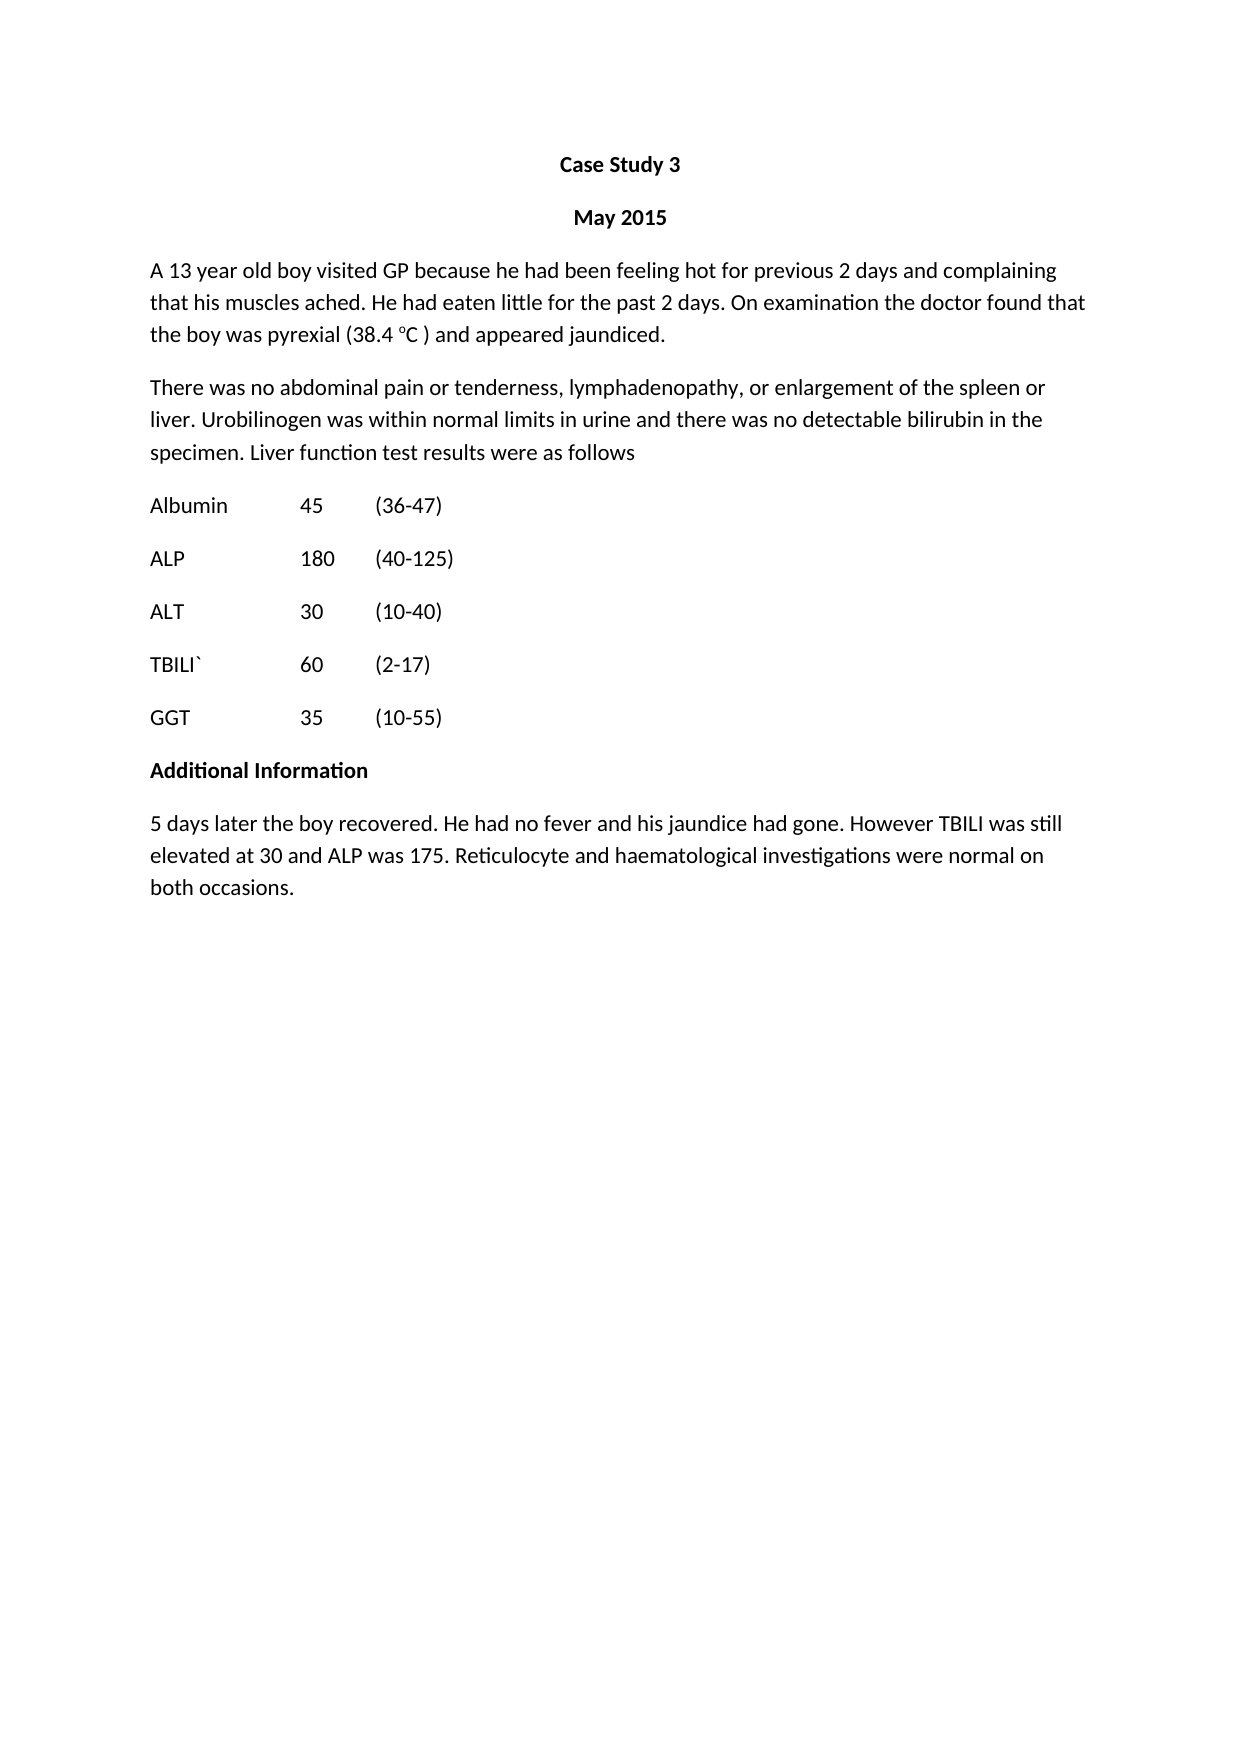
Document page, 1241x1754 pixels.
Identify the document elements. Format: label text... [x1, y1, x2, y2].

text ALP 180 (40-125) [150, 544, 1090, 572]
text There was no abdominal pain or tenderness, lymphadenopathy, or enlargement of the spleen or liver. Urobilinogen was within normal limits in urine and there was no detectable bilirubin in the specimen. Liver function test results were as follows [150, 373, 1090, 466]
text Case Study 3 [150, 150, 1090, 178]
text 30 (10-40) [150, 597, 1090, 625]
text TBILI` 60 (2-17) [150, 650, 1090, 678]
text Additional Information [150, 756, 1090, 784]
text GGT 35 (10-55) [150, 703, 1090, 731]
text A 13 year old boy visited GP because he had been feeling hot for previous 2 days and complaining that his muscles ached. He had eaten little for the past 2 days. On examination the doctor found that the boy was pyrexial (38.4 oC ) and appeared jaundiced. [150, 256, 1090, 348]
text Albumin 45 (36-47) [150, 491, 1090, 519]
text May 2015 [150, 203, 1090, 231]
text 5 days later the boy recovered. He had no fever and his jaundice had gone. However TBILI was still elevated at 30 and ALP was 175. Reticulocyte and haematological investigations were normal on both occasions. [150, 809, 1090, 901]
